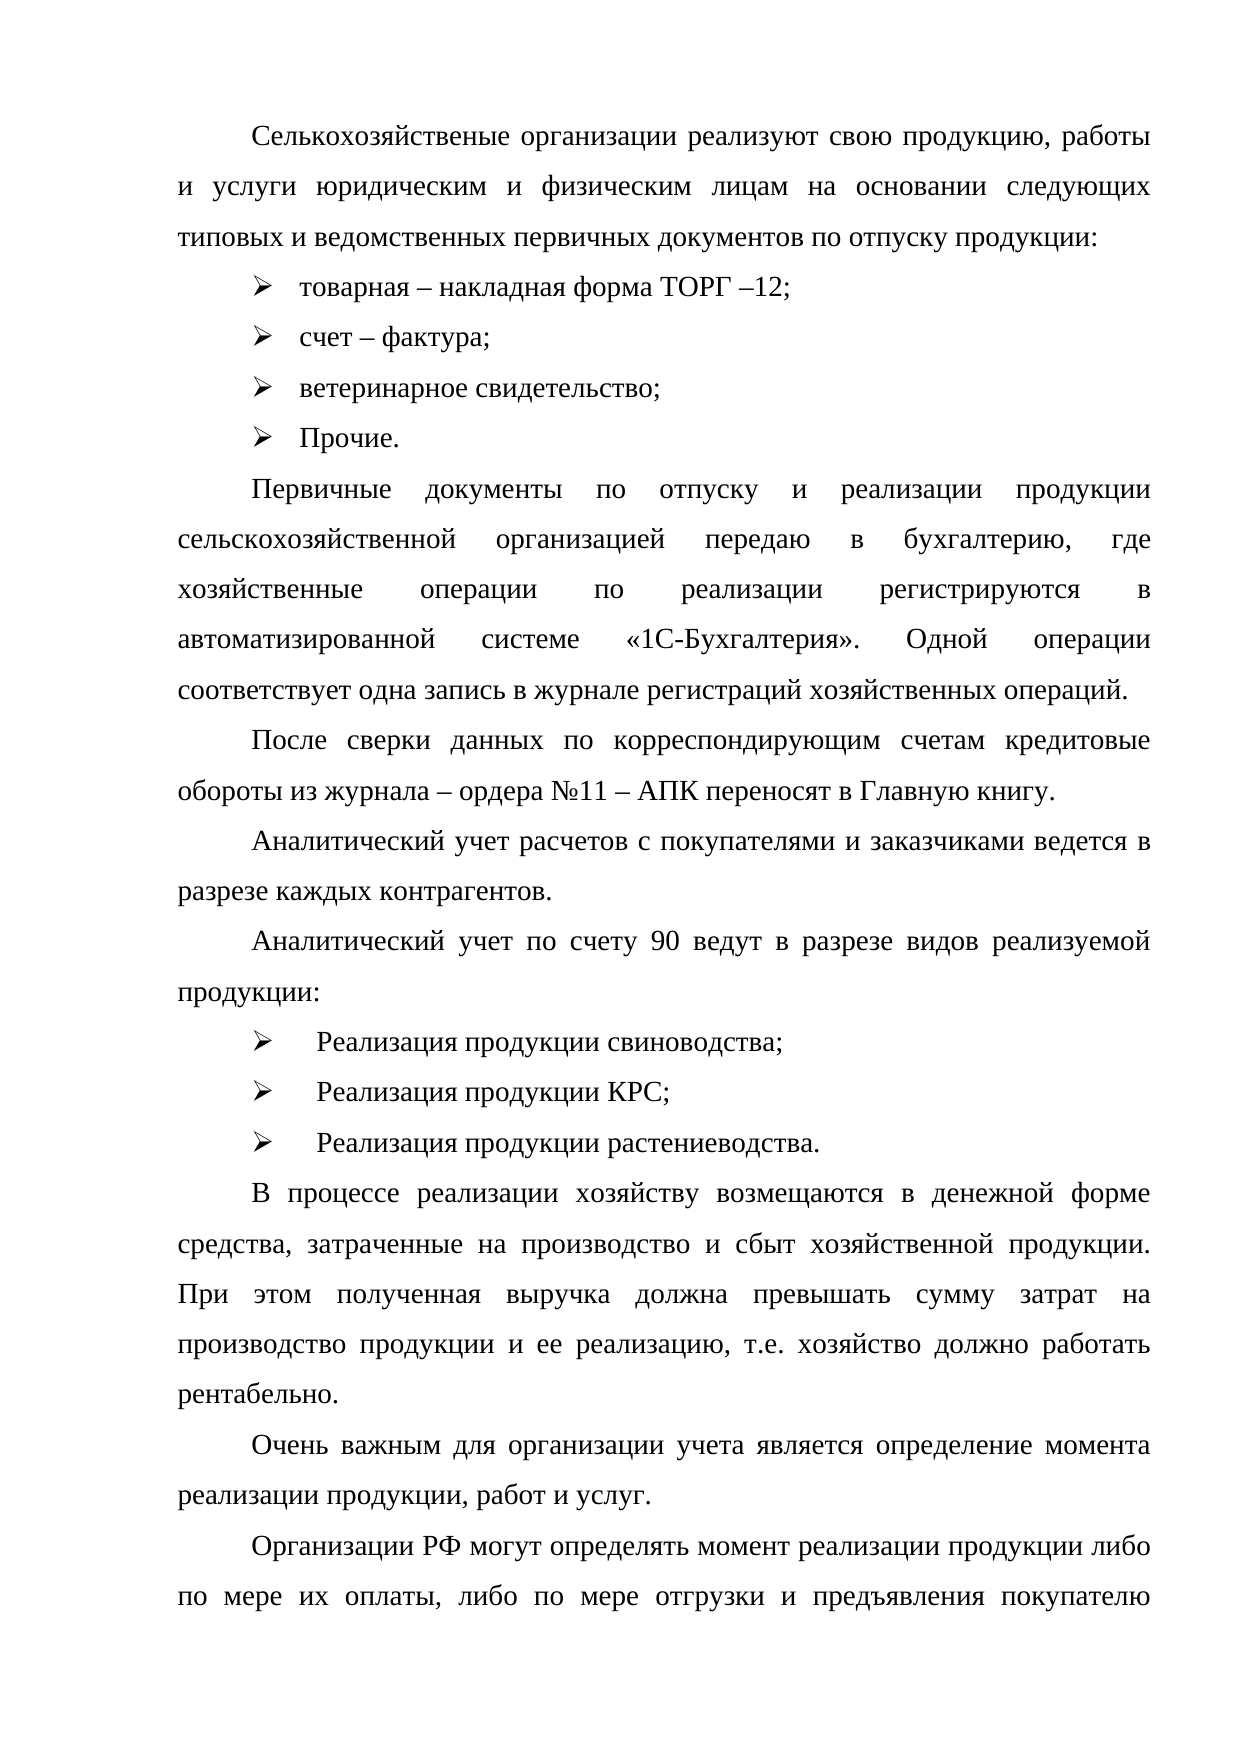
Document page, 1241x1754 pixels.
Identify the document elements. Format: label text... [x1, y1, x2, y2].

list товарная – накладная форма ТОРГ –12; [177, 269, 1152, 303]
text Аналитический учет расчетов с покупателями и заказчиками ведется в разрезе каждых контрагентов. [177, 823, 1152, 907]
text В процессе реализации хозяйству возмещаются в денежной форме средства, затраченные на производство и сбыт хозяйственной продукции. При этом полученная выручка должна превышать сумму затрат на производство продукции и ее реализацию, т.е. хозяйство должно работать рентабельно. [177, 1175, 1152, 1410]
text Селькохозяйственые организации реализуют свою продукцию, работы и услуги юридическим и физическим лицам на основании следующих типовых и ведомственных первичных документов по отпуску продукции: [177, 118, 1152, 252]
list ветеринарное свидетельство; [177, 370, 1152, 403]
list Реализация продукции свиноводства; [177, 1024, 1152, 1058]
text Очень важным для организации учета является определение момента реализации продукции, работ и услуг. [177, 1427, 1152, 1511]
list счет – фактура; [177, 319, 1152, 353]
text После сверки данных по корреспондирующим счетам кредитовые обороты из журнала – ордера №11 – АПК переносят в Главную книгу. [177, 722, 1152, 806]
list Прочие. [177, 420, 1152, 454]
list Реализация продукции КРС; [177, 1074, 1152, 1108]
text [177, 1528, 1152, 1611]
list Реализация продукции растениеводства. [177, 1125, 1152, 1159]
text Первичные документы по отпуску и реализации продукции сельскохозяйственной организацией передаю в бухгалтерию, где хозяйственные операции по реализации регистрируются в автоматизированной системе «1С-Бухгалтерия». Одной операции соответствует одна запись в журнале регистраций хозяйственных операций. [177, 471, 1152, 706]
text Аналитический учет по счету 90 ведут в разрезе видов реализуемой продукции: [177, 923, 1152, 1007]
